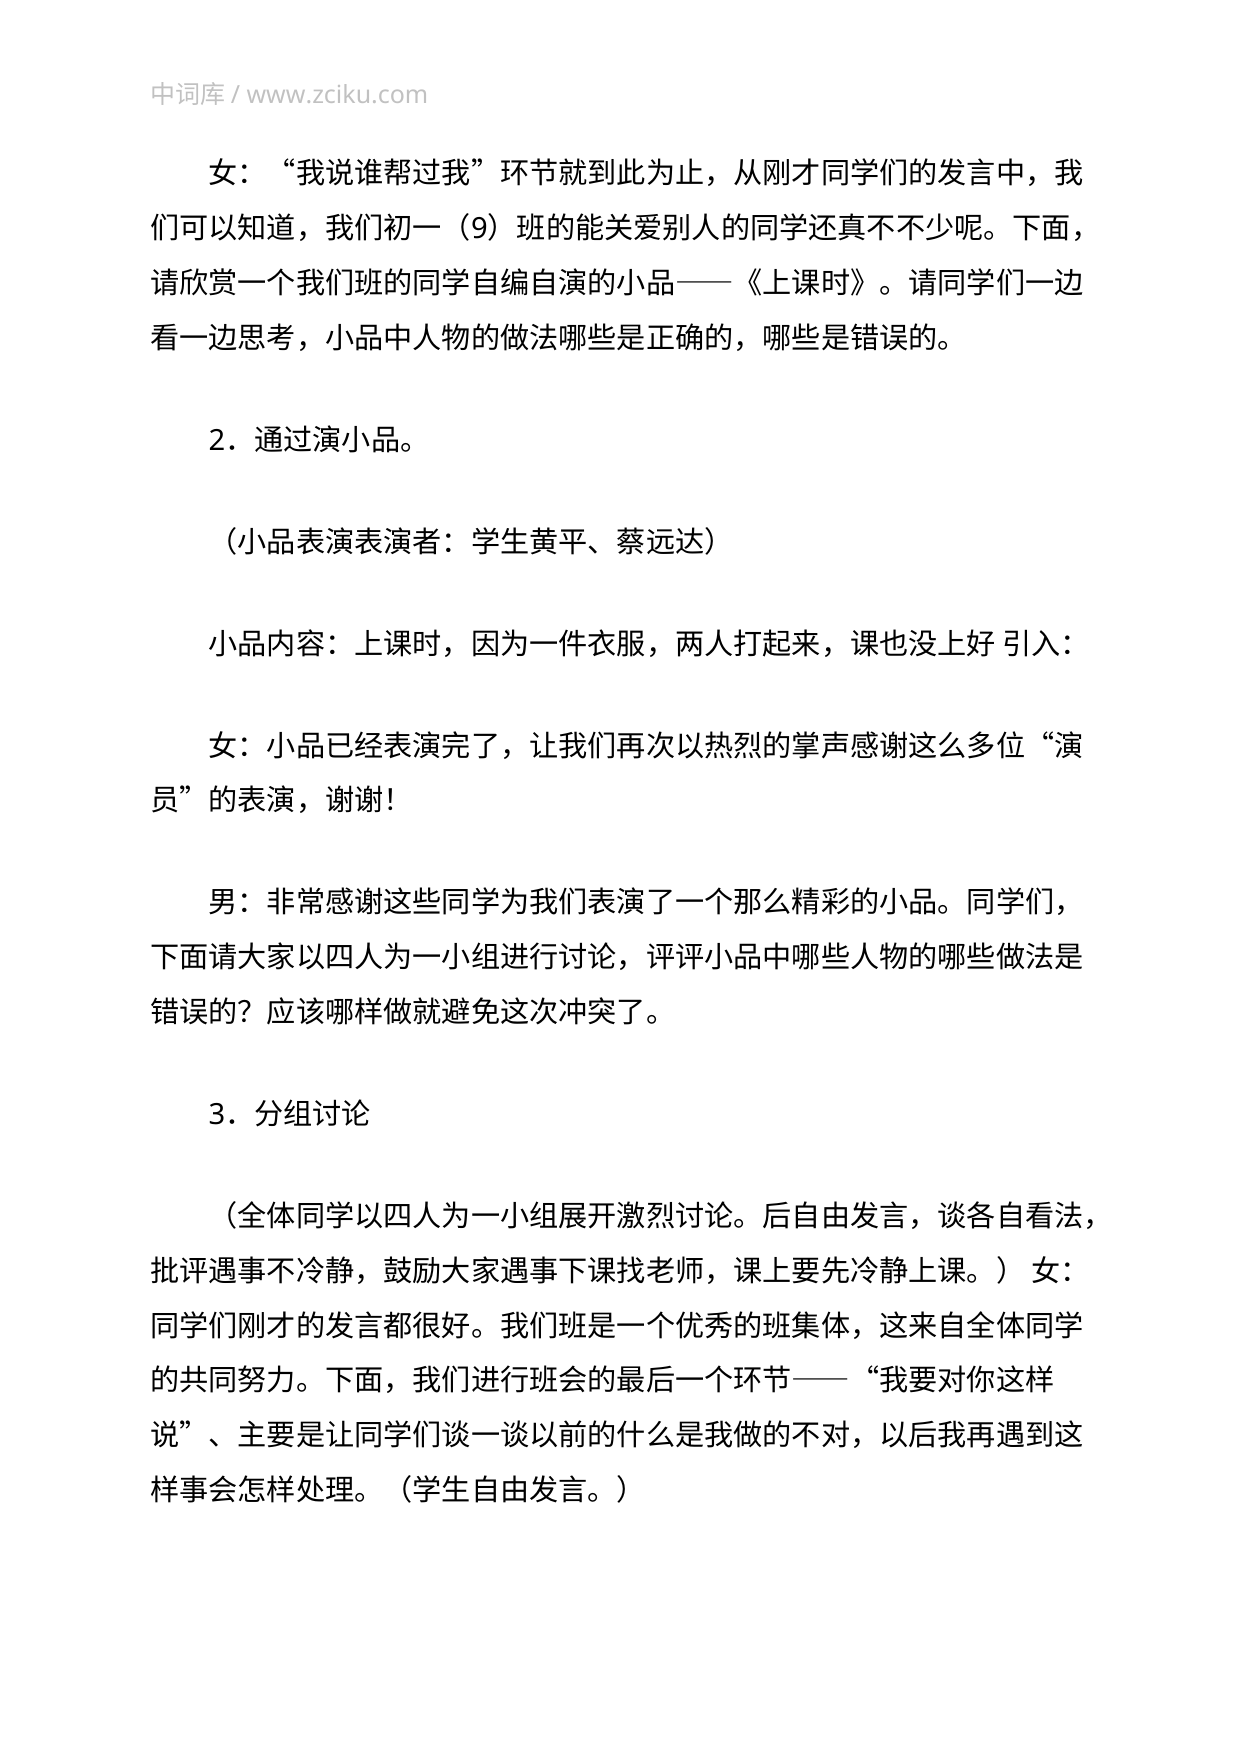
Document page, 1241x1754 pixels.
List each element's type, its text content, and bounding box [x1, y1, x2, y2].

text 男：非常感谢这些同学为我们表演了一个那么精彩的小品。同学们，下面请大家以四人为一小组进行讨论，评评小品中哪些人物的哪些做法是错误的？应该哪样做就避免这次冲突了。 [150, 879, 1090, 1031]
text （小品表演表演者：学生黄平、蔡远达） [150, 518, 1090, 561]
text 2．通过演小品。 [150, 417, 1090, 459]
text （全体同学以四人为一小组展开激烈讨论。后自由发言，谈各自看法，批评遇事不冷静，鼓励大家遇事下课找老师，课上要先冷静上课。） 女：同学们刚才的发言都很好。我们班是一个优秀的班集体，这来自全体同学的共同努力。下面，我们进行班会的最后一个环节——“我要对你这样说”、主要是让同学们谈一谈以前的什么是我做的不对，以后我再遇到这样事会怎样处理。（学生自由发言。） [150, 1192, 1090, 1509]
text 女：小品已经表演完了，让我们再次以热烈的掌声感谢这么多位“演员”的表演，谢谢！ [150, 722, 1090, 819]
text 小品内容：上课时，因为一件衣服，两人打起来，课也没上好 引入： [150, 620, 1090, 663]
text 女：“我说谁帮过我”环节就到此为止，从刚才同学们的发言中，我们可以知道，我们初一（9）班的能关爱别人的同学还真不不少呢。下面，请欣赏一个我们班的同学自编自演的小品——《上课时》。请同学们一边看一边思考，小品中人物的做法哪些是正确的，哪些是错误的。 [150, 150, 1090, 357]
text 3．分组讨论 [150, 1090, 1090, 1133]
